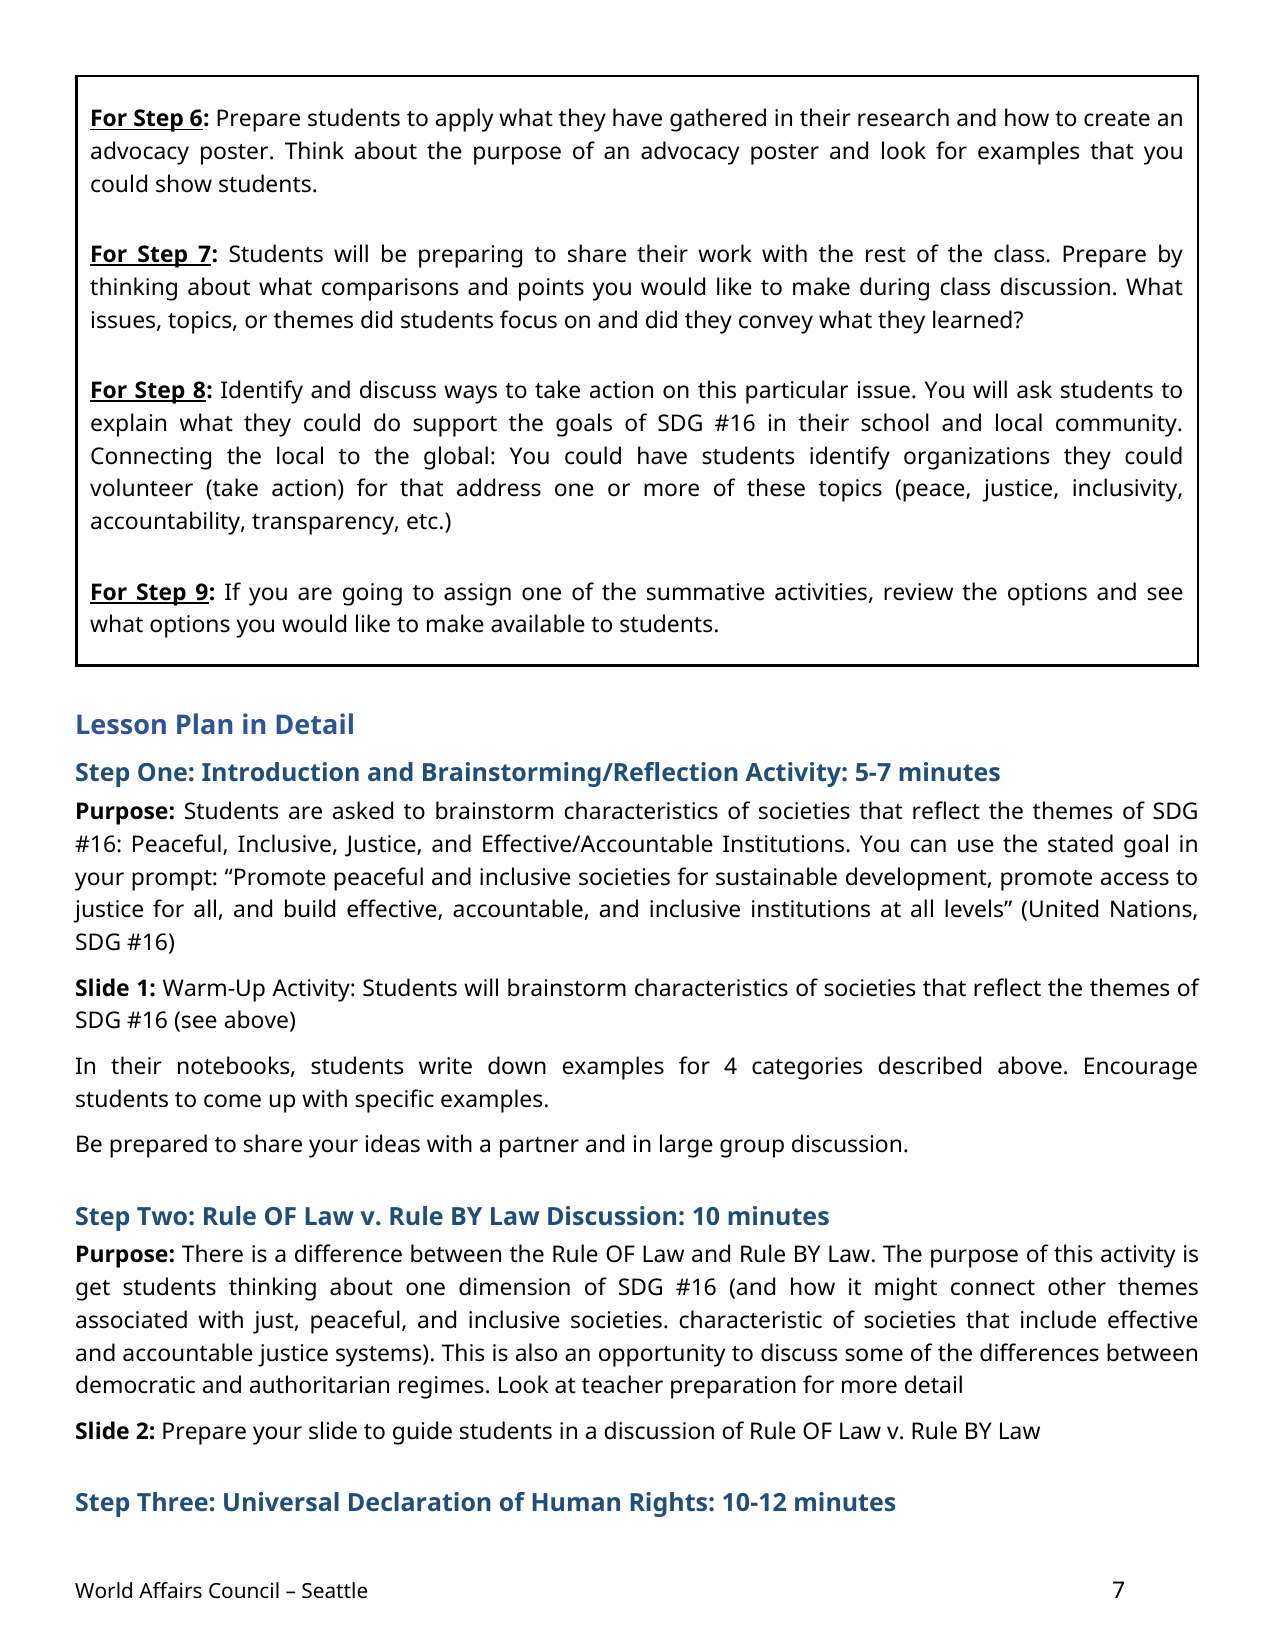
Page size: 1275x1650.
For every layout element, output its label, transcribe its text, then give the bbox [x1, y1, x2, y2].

text Step Three: Universal Declaration of Human Rights: 10-12 minutes [75, 1485, 1200, 1519]
text Slide 2: Prepare your slide to guide students in a discussion of Rule OF Law v. Rule BY Law [75, 1414, 1200, 1446]
text For Step 9: If you are going to assign one of the summative activities, review the options and see what options you would like to make available to students. [78, 548, 1197, 664]
text In their notebooks, students write down examples for 4 categories described above. Encourage students to come up with specific examples. [75, 1050, 1200, 1114]
text Be prepared to share your ideas with a partner and in large group discussion. [75, 1128, 1200, 1159]
text For Step 7: Students will be preparing to share their work with the rest of the class. Prepare by thinking about what comparisons and points you would like to make during class discussion. What issues, topics, or themes did students focus on and did they convey what they learned? [78, 211, 1197, 335]
text Purpose: Students are asked to brainstorm characteristics of societies that reflect the themes of SDG #16: Peaceful, Inclusive, Justice, and Effective/Accountable Institutions. You can use the stated goal in your prompt: “Promote peaceful and inclusive societies for sustainable development, promote access to justice for all, and build effective, accountable, and inclusive institutions at all levels” (United Nations, SDG #16) [75, 795, 1200, 957]
text Slide 1: Warm-Up Activity: Students will brainstorm characteristics of societies that reflect the themes of SDG #16 (see above) [75, 972, 1200, 1036]
text Step One: Introduction and Brainstorming/Reflection Activity: 5-7 minutes [75, 755, 1200, 789]
text For Step 8: Identify and discuss ways to take action on this particular issue. You will ask students to explain what they could do support the goals of SDG #16 in their school and local community. Connecting the local to the global: You could have students identify organizations they could volunteer (take action) for that address one or more of these topics (peace, justice, inclusivity, accountability, transparency, etc.) [78, 347, 1197, 536]
text For Step 6: Prepare students to apply what they have gathered in their research and how to create an advocacy poster. Think about the purpose of an advocacy poster and look for examples that you could show students. [78, 77, 1197, 199]
text Step Two: Rule OF Law v. Rule BY Law Discussion: 10 minutes [75, 1198, 1200, 1232]
text Lesson Plan in Detail [75, 706, 1200, 743]
text Purpose: There is a difference between the Rule OF Law and Rule BY Law. The purpose of this activity is get students thinking about one dimension of SDG #16 (and how it might connect other themes associated with just, peaceful, and inclusive societies. characteristic of societies that include effective and accountable justice systems). This is also an opportunity to discuss some of the differences between democratic and authoritarian regimes. Look at teacher preparation for more detail [75, 1238, 1200, 1401]
